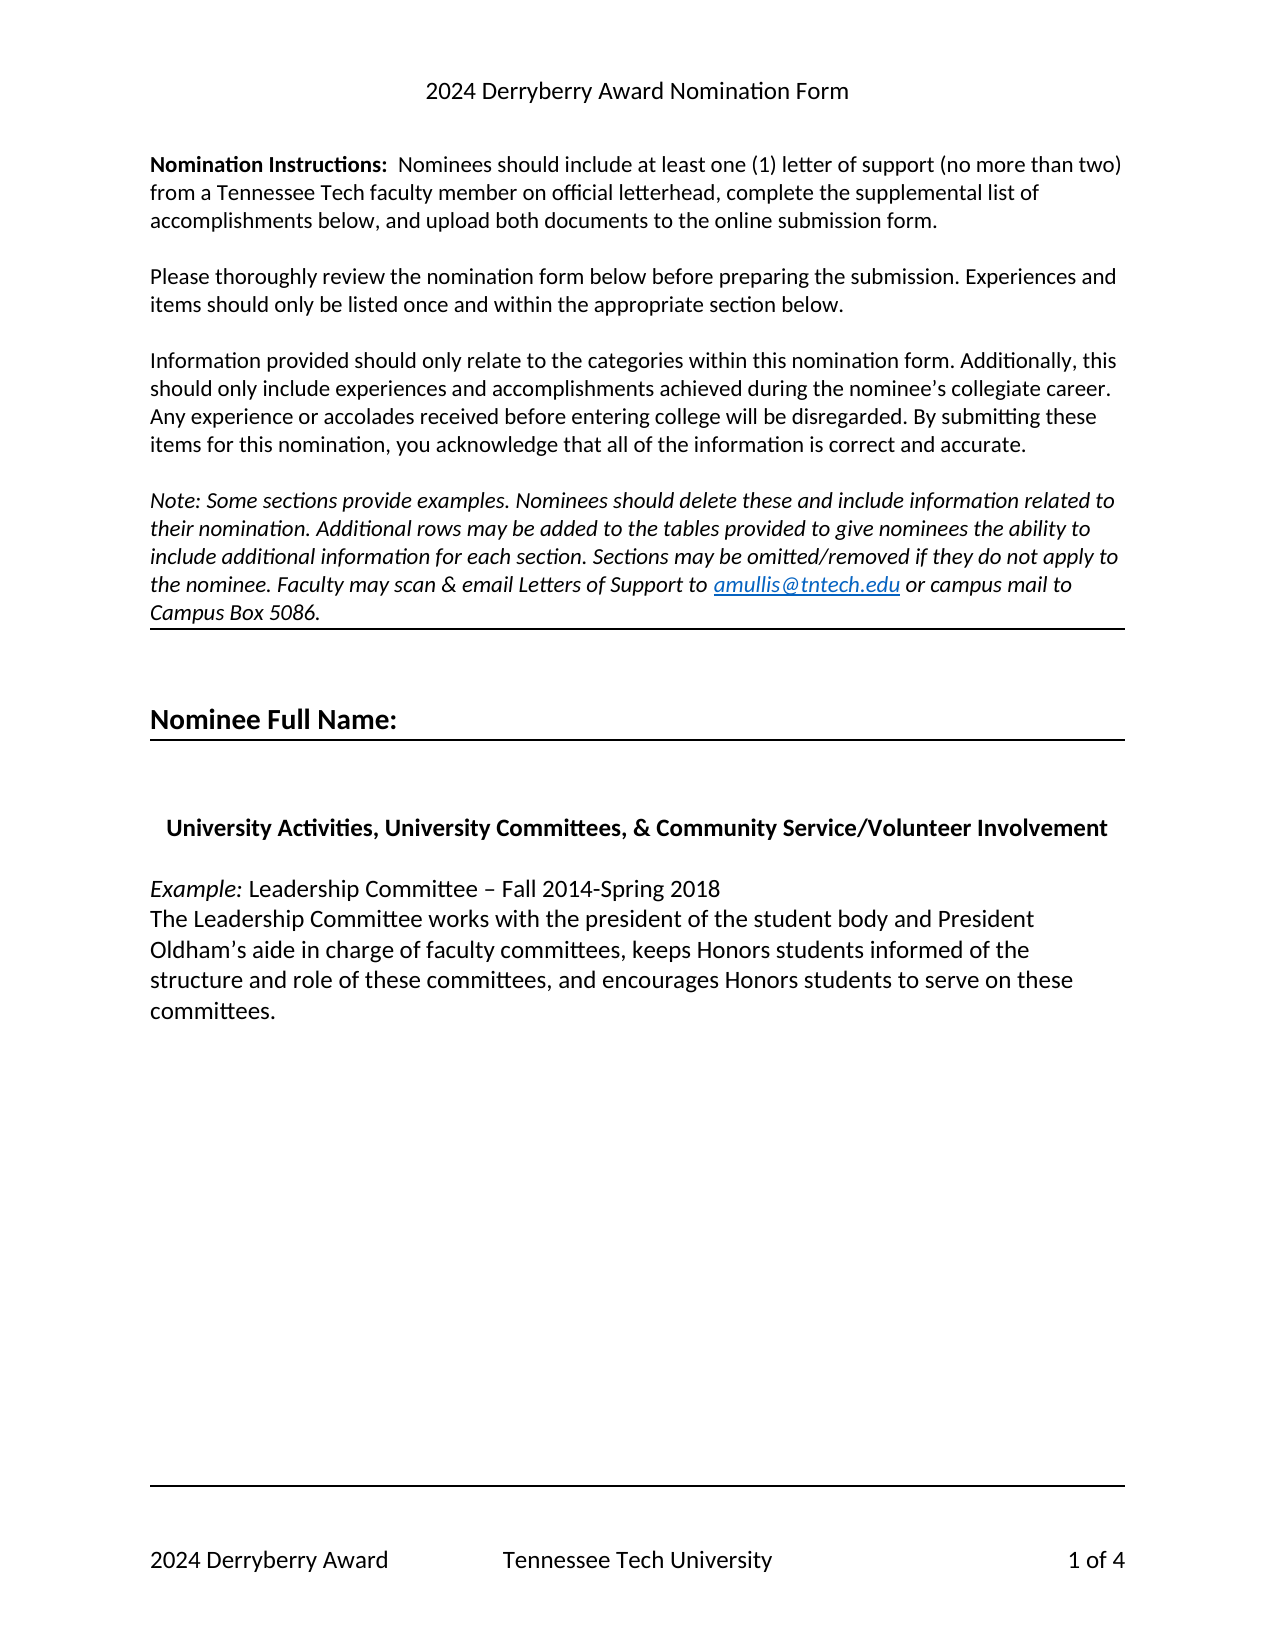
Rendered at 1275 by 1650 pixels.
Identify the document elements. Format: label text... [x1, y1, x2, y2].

text University Activities, University Committees, & Community Service/Volunteer Involvement [150, 812, 1125, 842]
text Information provided should only relate to the categories within this nomination form. Additionally, this should only include experiences and accomplishments achieved during the nominee’s collegiate career. Any experience or accolades received before entering college will be disregarded. By submitting these items for this nomination, you acknowledge that all of the information is correct and accurate. [150, 346, 1125, 458]
text Please thoroughly review the nomination form below before preparing the submission. Experiences and items should only be listed once and within the appropriate section below. [150, 262, 1125, 318]
text Note: Some sections provide examples. Nominees should delete these and include information related to their nomination. Additional rows may be added to the tables provided to give nominees the ability to include additional information for each section. Sections may be omitted/removed if they do not apply to the nominee. Faculty may scan & email Letters of Support to amullis@tntech.edu or campus mail to Campus Box 5086. [150, 486, 1125, 628]
text Nominee Full Name: [150, 701, 1125, 739]
text Nomination Instructions: Nominees should include at least one (1) letter of support (no more than two) from a Tennessee Tech faculty member on official letterhead, complete the supplemental list of accomplishments below, and upload both documents to the online submission form. [150, 150, 1125, 234]
text Example: Leadership Committee – Fall 2014-Spring 2018 The Leadership Committee works with the president of the student body and President Oldham’s aide in charge of faculty committees, keeps Honors students informed of the structure and role of these committees, and encourages Honors students to serve on these committees. [150, 873, 1125, 1025]
